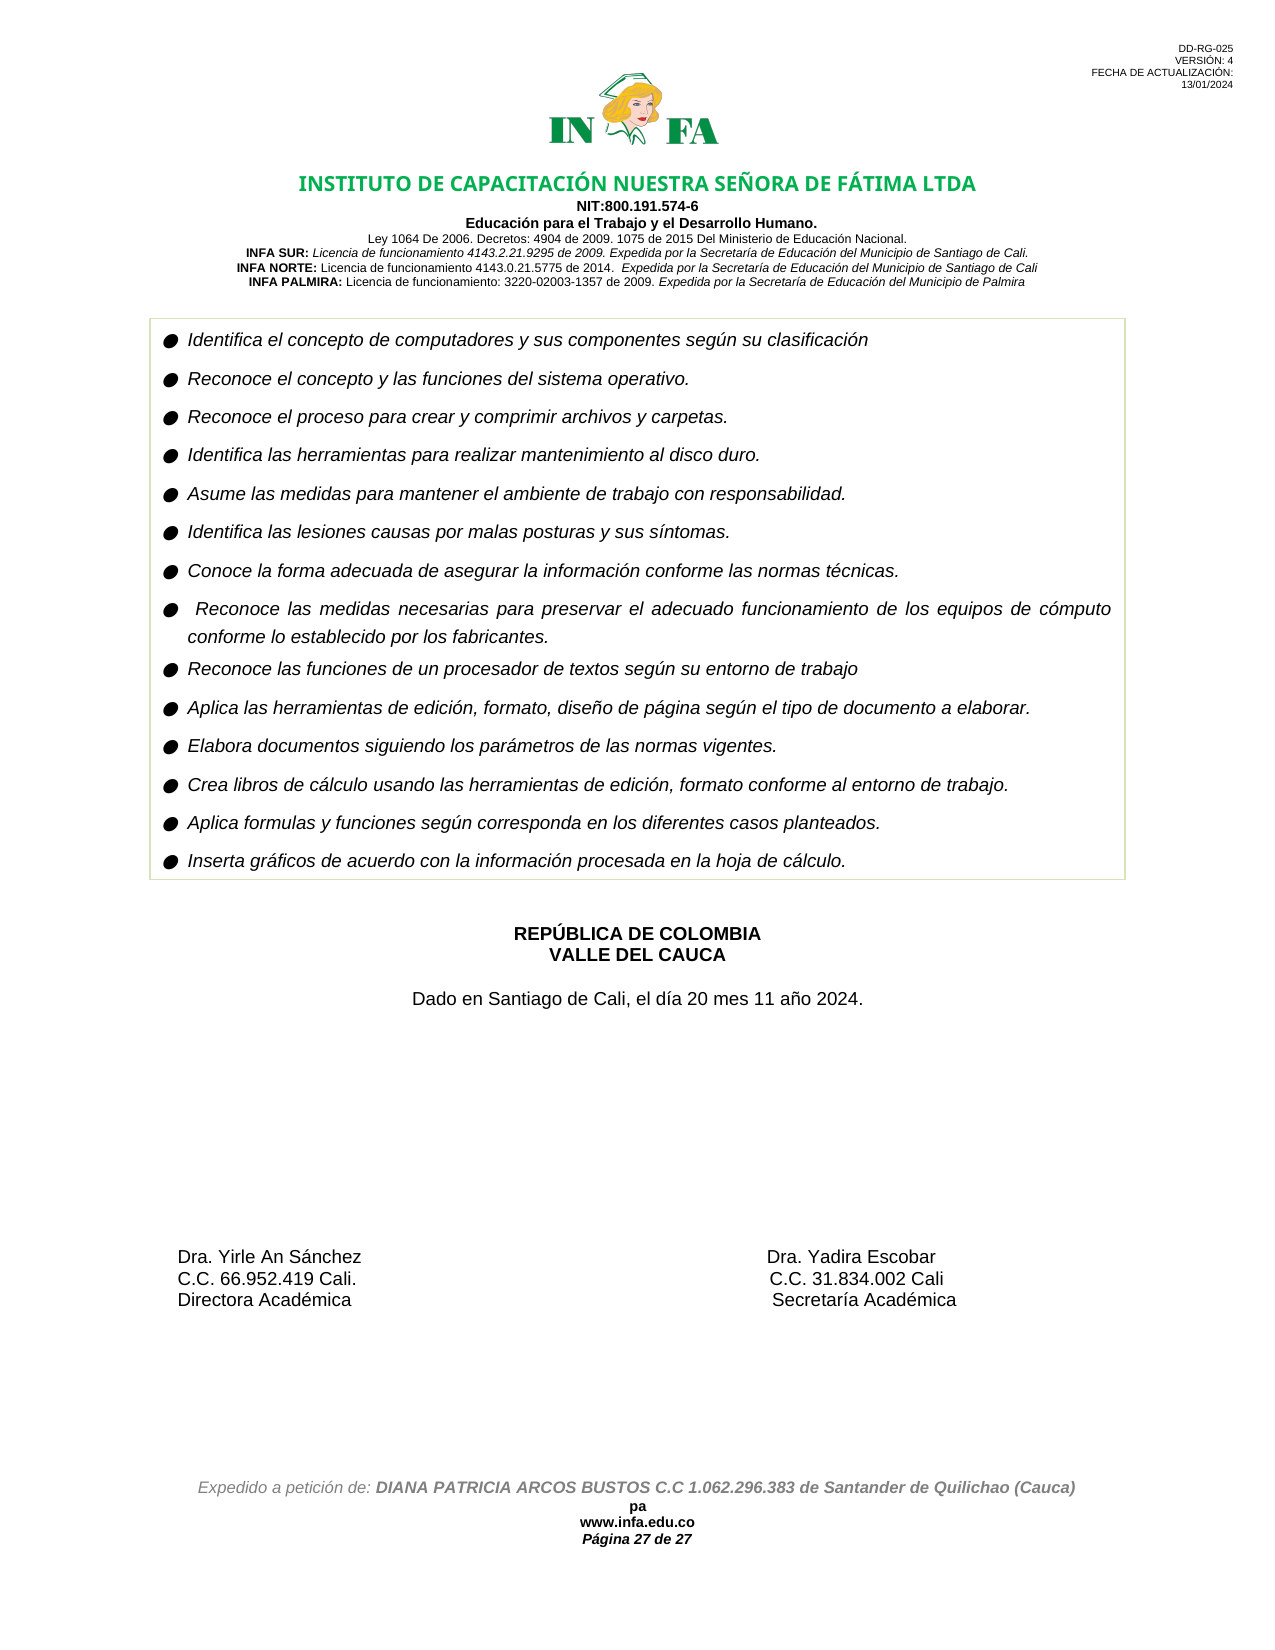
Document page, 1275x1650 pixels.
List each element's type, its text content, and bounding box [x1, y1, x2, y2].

text REPÚBLICA DE COLOMBIA [177, 923, 1098, 944]
text Dra. Yirle An Sánchez Dra. Yadira Escobar C.C. 66.952.419 Cali. C.C. 31.834.002 Cali [177, 1246, 1098, 1289]
text VALLE DEL CAUCA [177, 944, 1098, 966]
text Directora Académica Secretaría Académica [177, 1289, 1098, 1311]
text Dado en Santiago de Cali, el día 20 mes 11 año 2024. [177, 987, 1098, 1009]
picture [549, 73, 719, 145]
